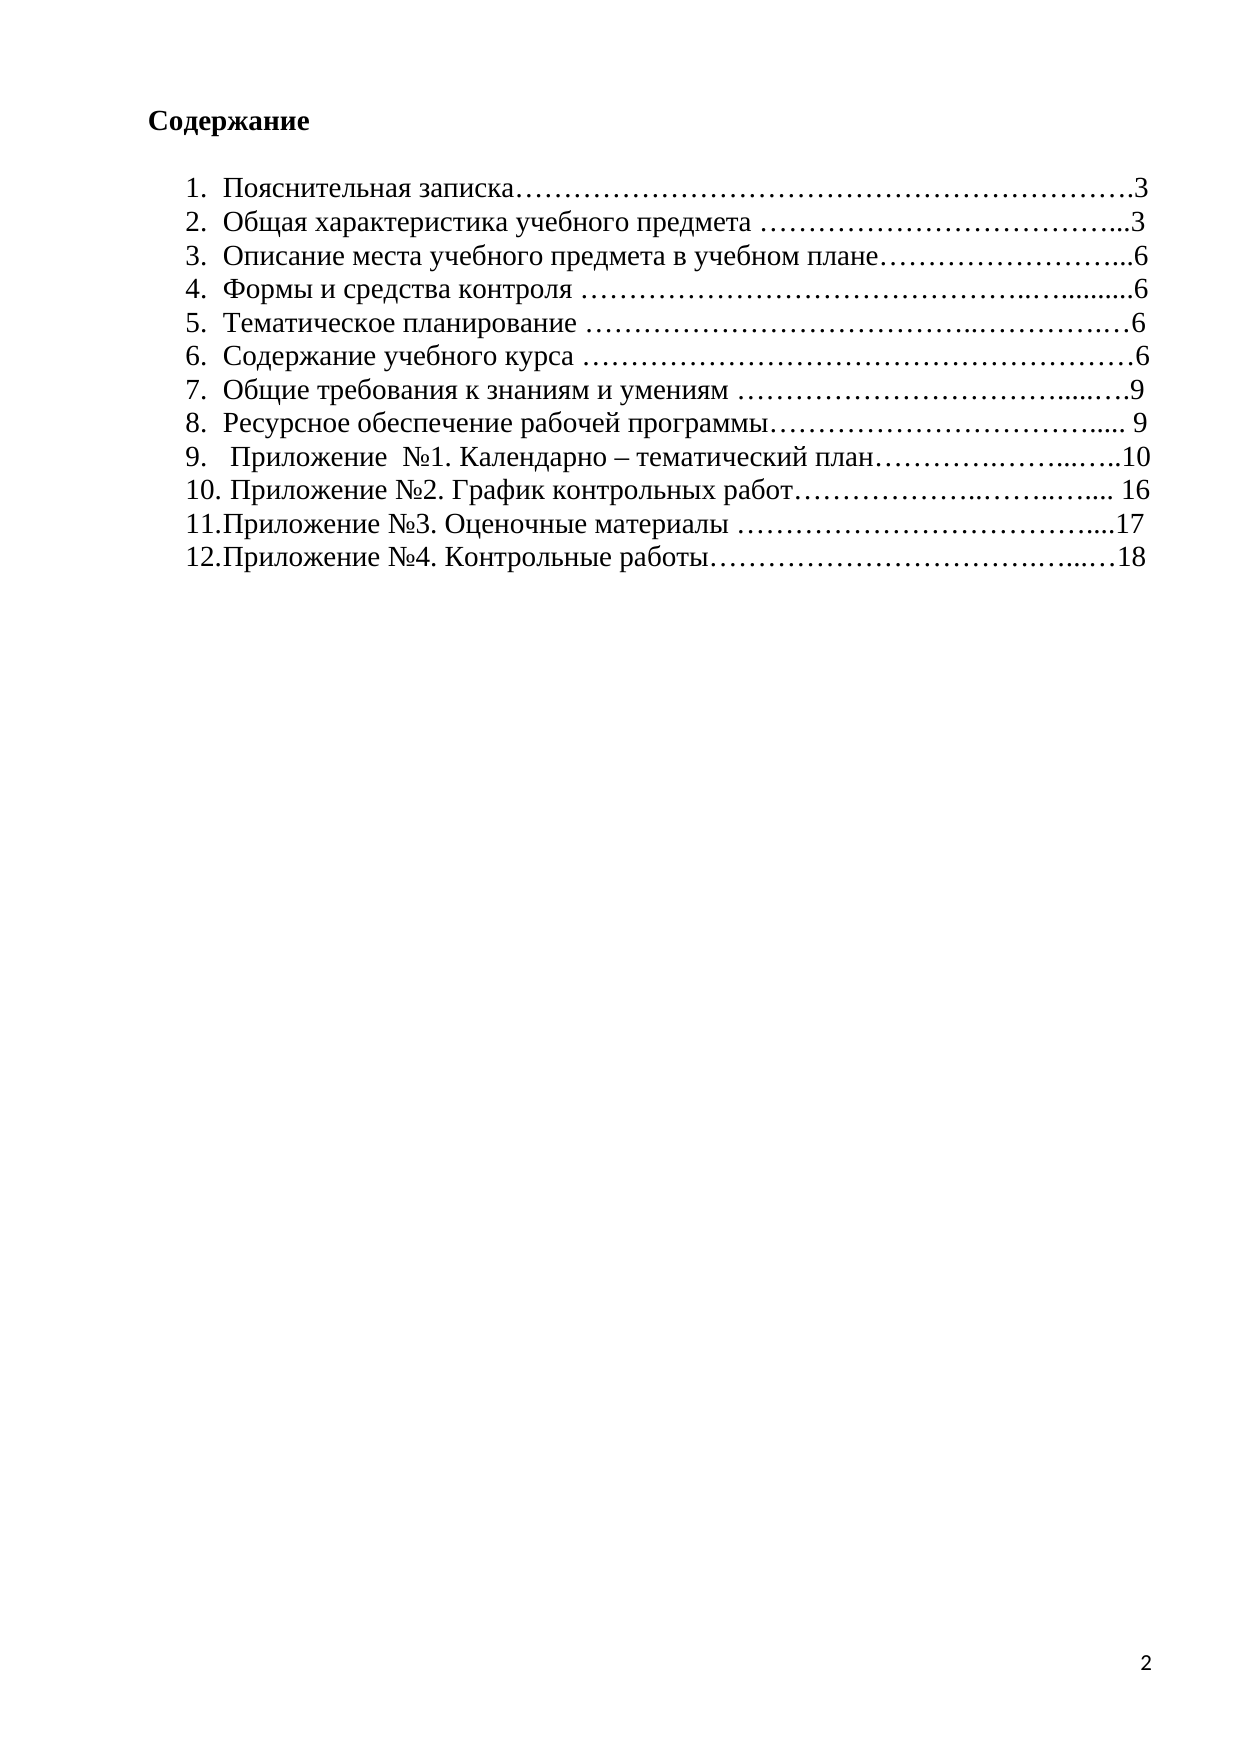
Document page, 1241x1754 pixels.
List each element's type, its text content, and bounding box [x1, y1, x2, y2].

list Содержание учебного курса …………………………………………………6 [185, 338, 1152, 372]
list Приложение №2. График контрольных работ………………..……..….... 16 [185, 472, 1152, 506]
list Пояснительная записка……………………………………………………….3 [185, 171, 1152, 204]
text Содержание [148, 103, 1152, 137]
list Тематическое планирование …………………………………..………….…6 [185, 305, 1152, 338]
list Приложение №3. Оценочные материалы ………………………………....17 [185, 506, 1152, 539]
list Ресурсное обеспечение рабочей программы……………………………..... 9 [185, 405, 1152, 439]
list Общая характеристика учебного предмета ………………………………...3 [185, 204, 1152, 238]
list Приложение №4. Контрольные работы…………………………….…...…18 [185, 539, 1152, 573]
list Формы и средства контроля ………………………………………..…..........6 [185, 271, 1152, 305]
list Описание места учебного предмета в учебном плане……………………...6 [185, 238, 1152, 271]
list Приложение №1. Календарно – тематический план………….……...…..10 [185, 439, 1152, 472]
list Общие требования к знаниям и умениям …………………………….....….9 [185, 372, 1152, 405]
